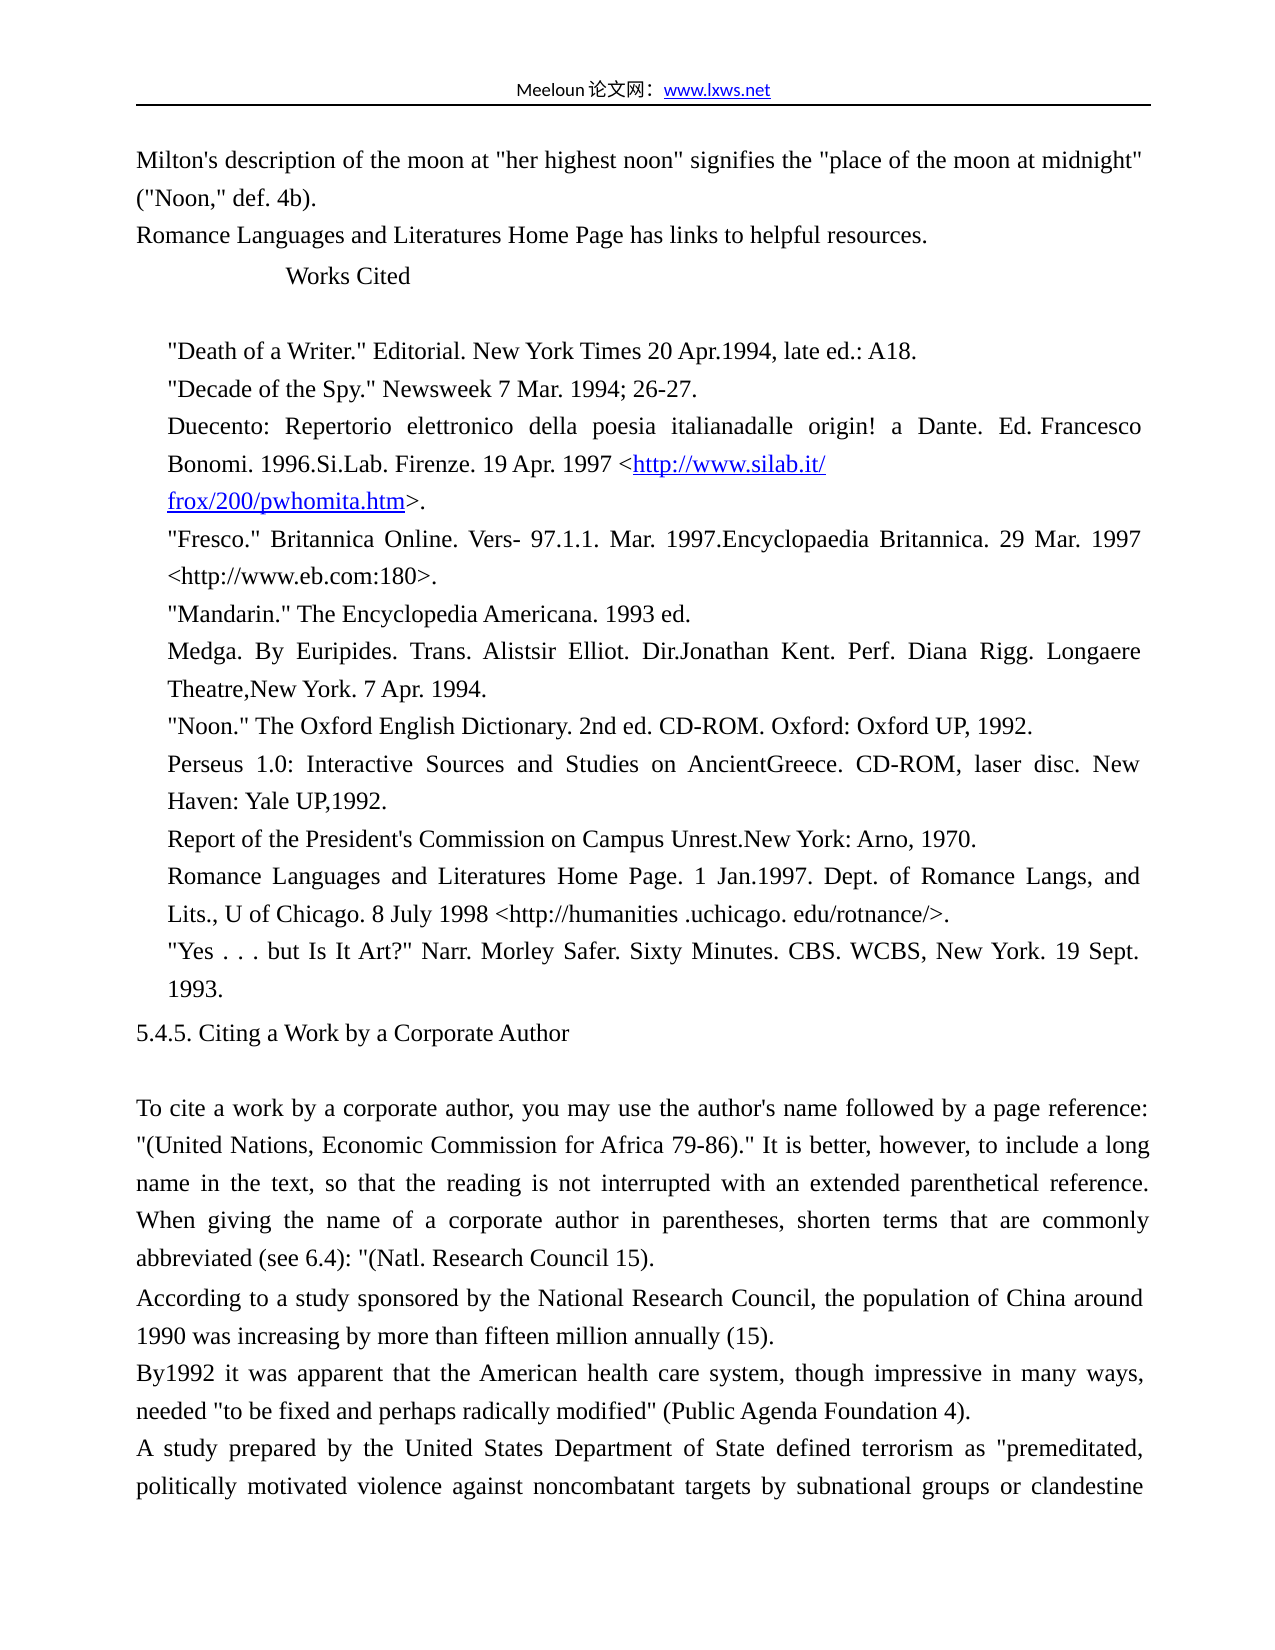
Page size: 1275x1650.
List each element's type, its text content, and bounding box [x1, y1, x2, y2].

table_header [133, 136, 1148, 1011]
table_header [133, 1274, 1148, 1505]
text 5.4.5. Citing a Work by a Corporate Author To cite a work by a corporate author, you may use the author's name followed by a page reference: "(United Nations, Economic Commission for Africa 79-86)." It is better, however, to include a long name in the text, so that the reading is not interrupted with an extended parenthetical reference. When giving the name of a corporate author in parentheses, shorten terms that are commonly abbreviated (see 6.4): "(Natl. Research Council 15). [136, 1011, 1151, 1273]
